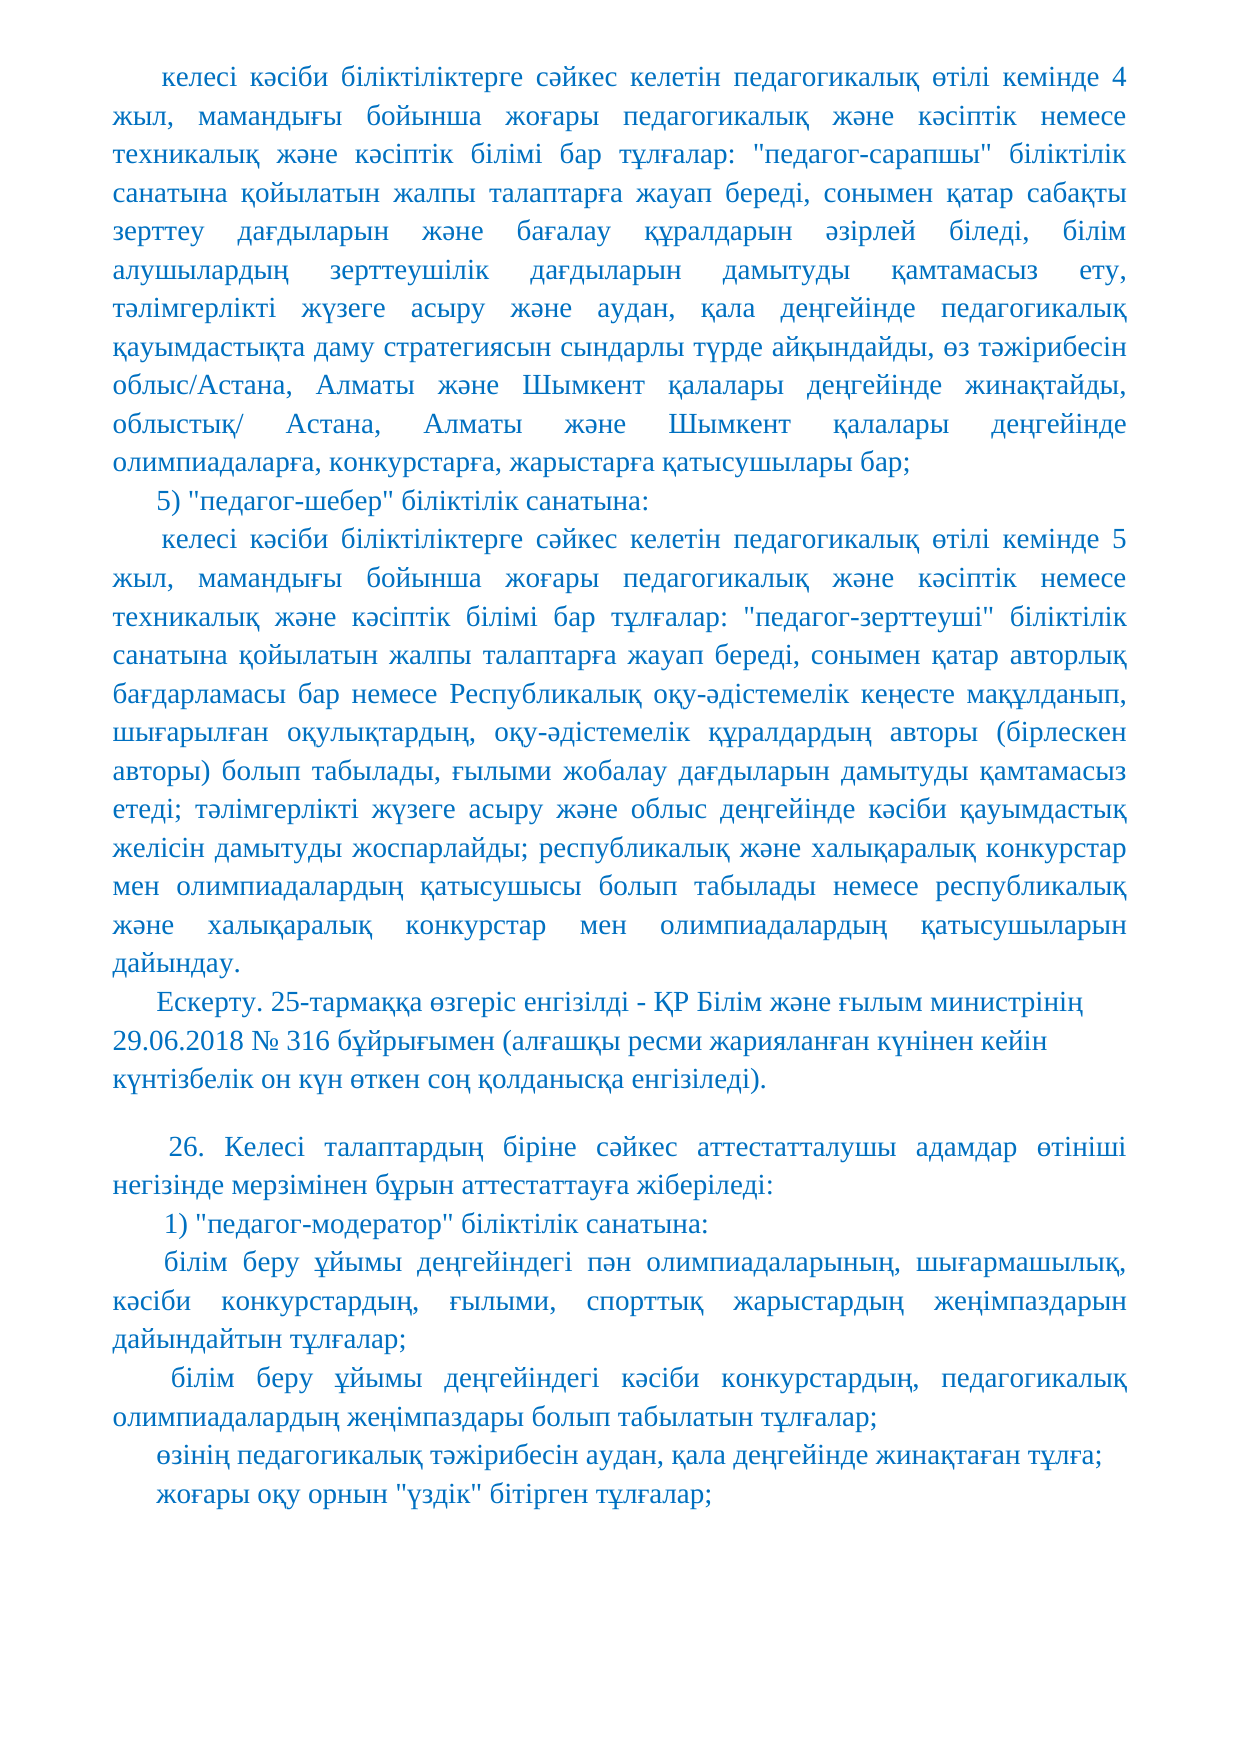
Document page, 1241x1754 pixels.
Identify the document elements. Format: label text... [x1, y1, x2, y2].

text келесі кәсіби біліктіліктерге сәйкес келетін педагогикалық өтілі кемінде 5 жыл, мамандығы бойынша жоғары педагогикалық және кәсіптік немесе техникалық және кәсіптік білімі бар тұлғалар: "педагог-зерттеуші" біліктілік санатына қойылатын жалпы талаптарға жауап береді, сонымен қатар авторлық бағдарламасы бар немесе Республикалық оқу-әдістемелік кеңесте мақұлданып, шығарылған оқулықтардың, оқу-әдістемелік құралдардың авторы (бірлескен авторы) болып табылады, ғылыми жобалау дағдыларын дамытуды қамтамасыз етеді; тәлімгерлікті жүзеге асыру және облыс деңгейінде кәсіби қауымдастық желісін дамытуды жоспарлайды; республикалық және халықаралық конкурстар мен олимпиадалардың қатысушысы болып табылады немесе республикалық және халықаралық конкурстар мен олимпиадалардың қатысушыларын дайындау. [112, 522, 1128, 979]
text білім беру ұйымы деңгейіндегі кәсіби конкурстардың, педагогикалық олимпиадалардың жеңімпаздары болып табылатын тұлғалар; [112, 1360, 1128, 1432]
text 5) "педагог-шебер" біліктілік санатына: [112, 483, 1128, 517]
text 26. Келесі талаптардың біріне сәйкес аттестатталушы адамдар өтініші негізінде мерзімінен бұрын аттестаттауға жіберіледі: [112, 1129, 1128, 1201]
text жоғары оқу орнын "үздік" бітірген тұлғалар; [112, 1476, 1128, 1509]
text Ескерту. 25-тармаққа өзгеріс енгізілді - ҚР Білім және ғылым министрінің 29.06.2018 № 316 бұйрығымен (алғашқы ресми жарияланған күнінен кейін күнтізбелік он күн өткен соң қолданысқа енгізіледі). [112, 984, 1128, 1125]
text 1) "педагог-модератор" біліктілік санатына: [112, 1206, 1128, 1239]
text өзінің педагогикалық тәжірибесін аудан, қала деңгейінде жинақтаған тұлға; [112, 1437, 1128, 1471]
text білім беру ұйымы деңгейіндегі пән олимпиадаларының, шығармашылық, кәсіби конкурстардың, ғылыми, спорттық жарыстардың жеңімпаздарын дайындайтын тұлғалар; [112, 1244, 1128, 1355]
text келесі кәсіби біліктіліктерге сәйкес келетін педагогикалық өтілі кемінде 4 жыл, мамандығы бойынша жоғары педагогикалық және кәсіптік немесе техникалық және кәсіптік білімі бар тұлғалар: "педагог-сарапшы" біліктілік санатына қойылатын жалпы талаптарға жауап береді, сонымен қатар сабақты зерттеу дағдыларын және бағалау құралдарын әзірлей біледі, білім алушылардың зерттеушілік дағдыларын дамытуды қамтамасыз ету, тәлімгерлікті жүзеге асыру және аудан, қала деңгейінде педагогикалық қауымдастықта даму стратегиясын сындарлы түрде айқындайды, өз тәжірибесін облыс/Астана, Алматы және Шымкент қалалары деңгейінде жинақтайды, облыстық/ Астана, Алматы және Шымкент қалалары деңгейінде олимпиадаларға, конкурстарға, жарыстарға қатысушылары бар; [112, 59, 1128, 478]
